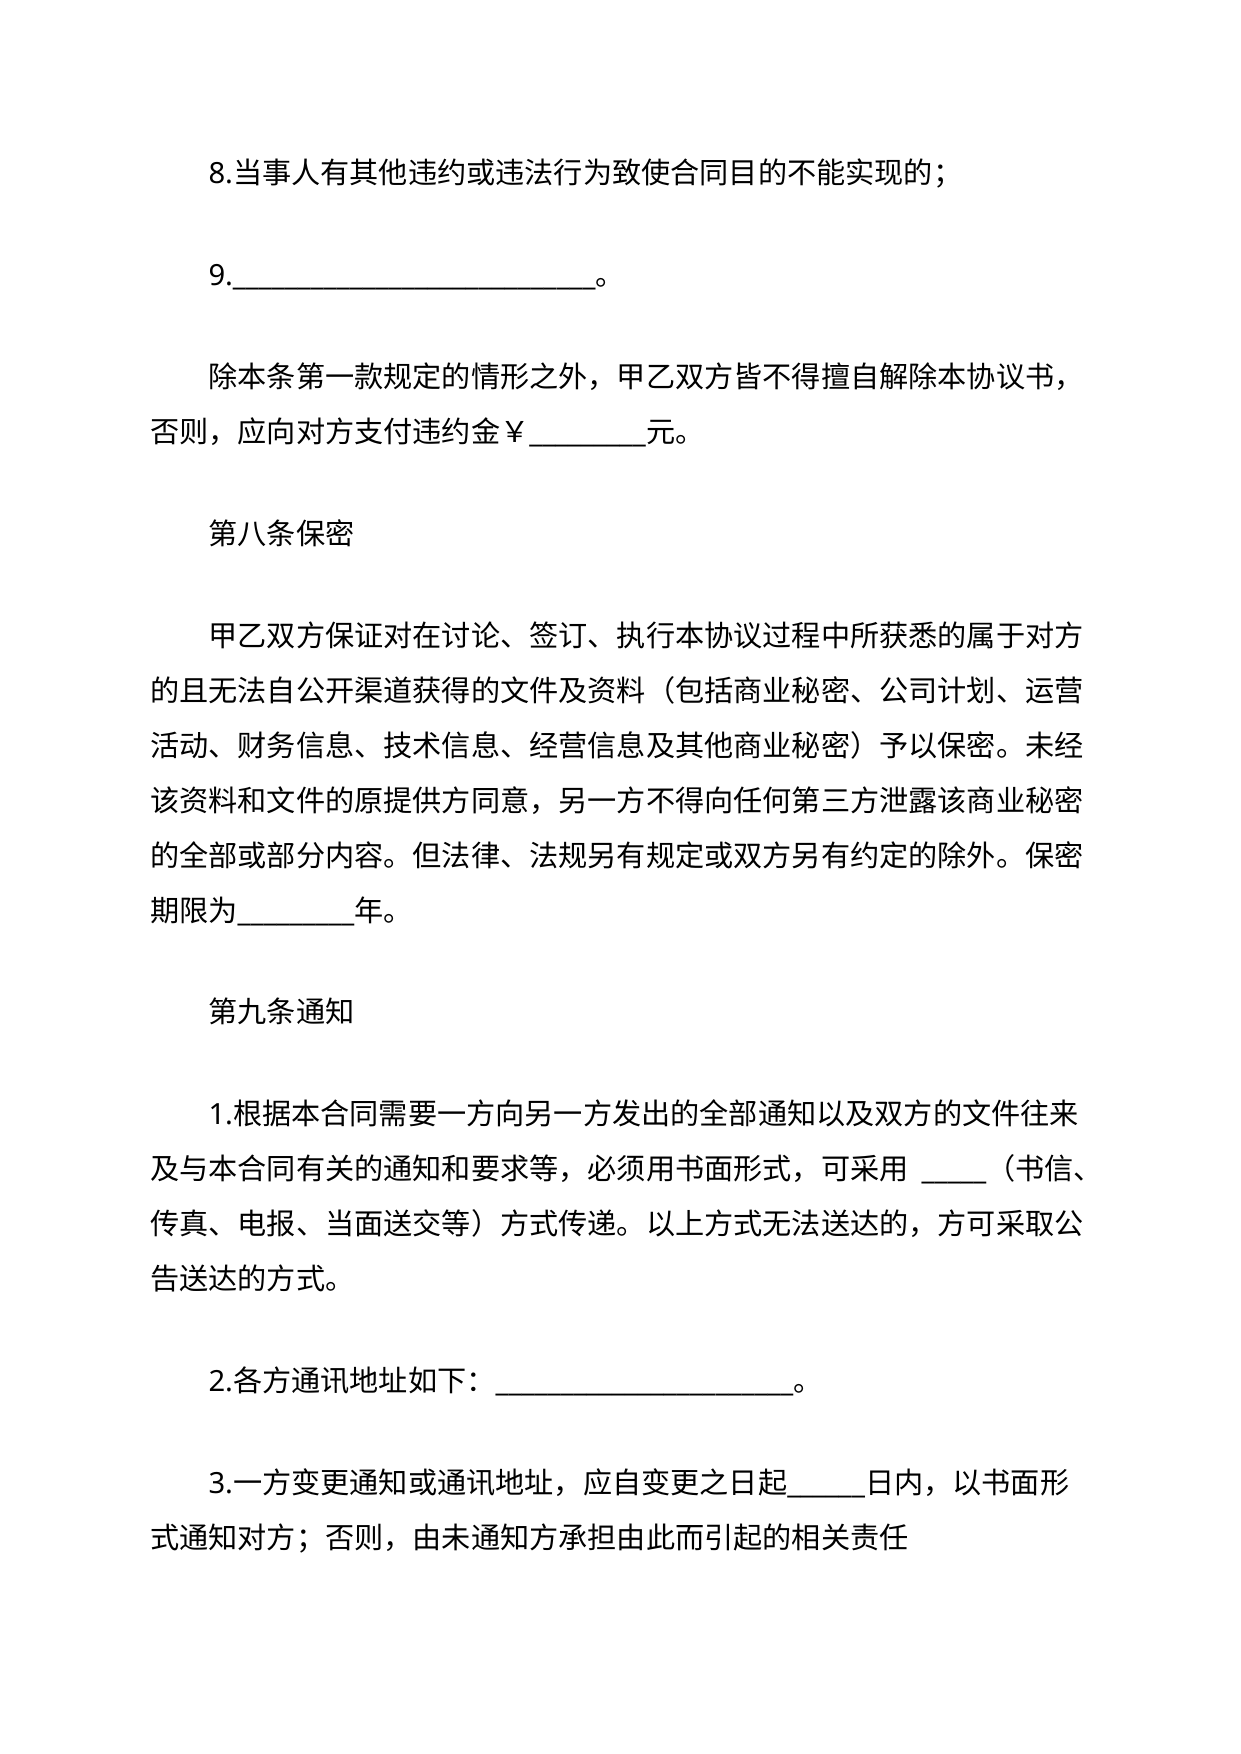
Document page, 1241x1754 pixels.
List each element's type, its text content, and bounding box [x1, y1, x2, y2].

text 8.当事人有其他违约或违法行为致使合同目的不能实现的； [150, 150, 1090, 192]
text 2.各方通讯地址如下：_______________________。 [150, 1357, 1090, 1400]
text 第九条通知 [150, 989, 1090, 1031]
text 1.根据本合同需要一方向另一方发出的全部通知以及双方的文件往来及与本合同有关的通知和要求等，必须用书面形式，可采用 _____（书信、传真、电报、当面送交等）方式传递。以上方式无法送达的，方可采取公告送达的方式。 [150, 1091, 1090, 1298]
text 3.一方变更通知或通讯地址，应自变更之日起______日内，以书面形式通知对方；否则，由未通知方承担由此而引起的相关责任 [150, 1459, 1090, 1557]
text 除本条第一款规定的情形之外，甲乙双方皆不得擅自解除本协议书，否则，应向对方支付违约金￥_________元。 [150, 354, 1090, 451]
text 第八条保密 [150, 511, 1090, 553]
text 9.____________________________。 [150, 252, 1090, 294]
text 甲乙双方保证对在讨论、签订、执行本协议过程中所获悉的属于对方的且无法自公开渠道获得的文件及资料（包括商业秘密、公司计划、运营活动、财务信息、技术信息、经营信息及其他商业秘密）予以保密。未经该资料和文件的原提供方同意，另一方不得向任何第三方泄露该商业秘密的全部或部分内容。但法律、法规另有规定或双方另有约定的除外。保密期限为_________年。 [150, 613, 1090, 929]
